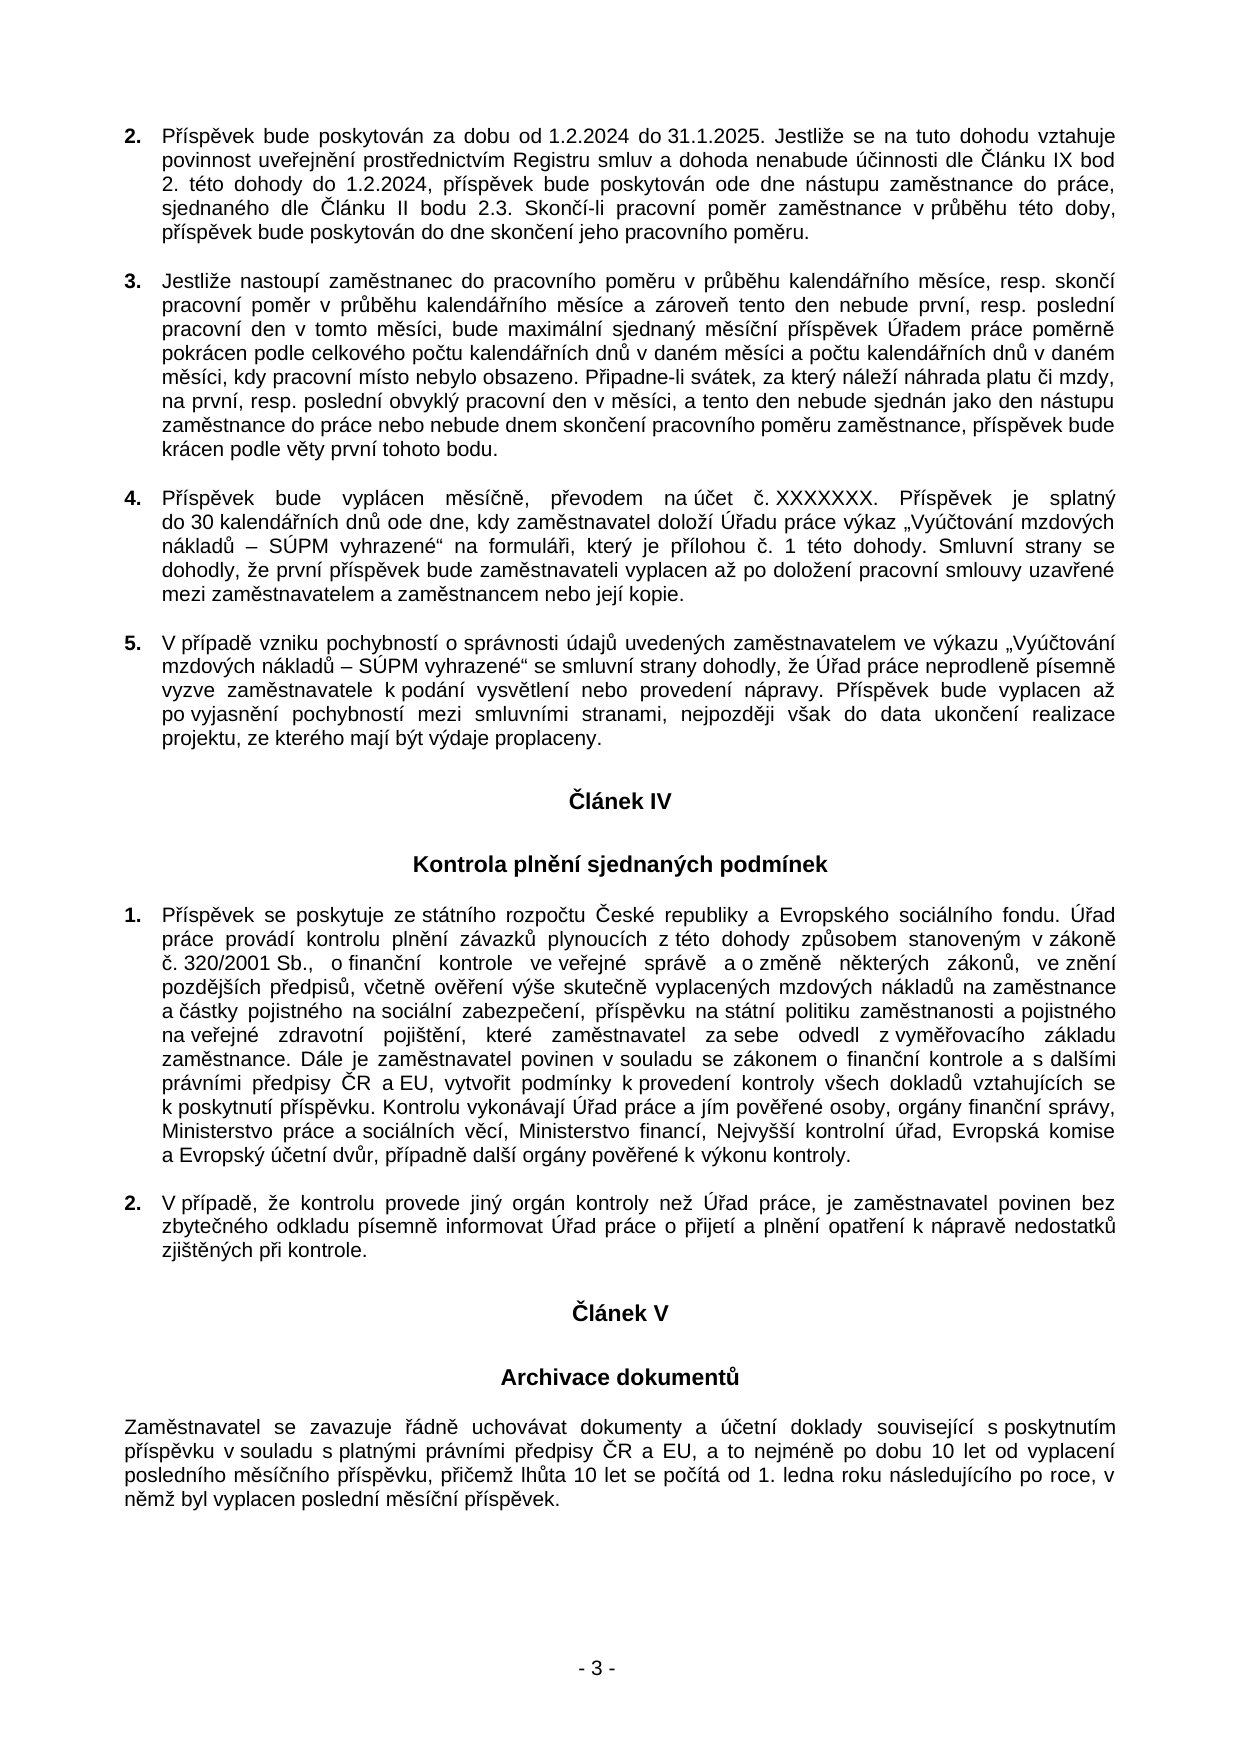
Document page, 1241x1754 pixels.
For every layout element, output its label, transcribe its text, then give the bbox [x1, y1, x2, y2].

text Kontrola plnění sjednaných podmínek [124, 851, 1116, 878]
list Jestliže nastoupí zaměstnanec do pracovního poměru v průběhu kalendářního měsíce, resp. skončí pracovní poměr v průběhu kalendářního měsíce a zároveň tento den nebude první, resp. poslední pracovní den v tomto měsíci, bude maximální sjednaný měsíční příspěvek Úřadem práce poměrně pokrácen podle celkového počtu kalendářních dnů v daném měsíci a počtu kalendářních dnů v daném měsíci, kdy pracovní místo nebylo obsazeno. Připadne-li svátek, za který náleží náhrada platu či mzdy, na první, resp. poslední obvyklý pracovní den v měsíci, a tento den nebude sjednán jako den nástupu zaměstnance do práce nebo nebude dnem skončení pracovního poměru zaměstnance, příspěvek bude krácen podle věty první tohoto bodu. [124, 269, 1116, 461]
list V případě vzniku pochybností o správnosti údajů uvedených zaměstnavatelem ve výkazu „Vyúčtování mzdových nákladů – SÚPM vyhrazené“ se smluvní strany dohodly, že Úřad práce neprodleně písemně vyzve zaměstnavatele k podání vysvětlení nebo provedení nápravy. Příspěvek bude vyplacen až po vyjasnění pochybností mezi smluvními stranami, nejpozději však do data ukončení realizace projektu, ze kterého mají být výdaje proplaceny. [124, 630, 1116, 750]
list Příspěvek se poskytuje ze státního rozpočtu České republiky a Evropského sociálního fondu. Úřad práce provádí kontrolu plnění závazků plynoucích z této dohody způsobem stanoveným v zákoně č. 320/2001 Sb., o finanční kontrole ve veřejné správě a o změně některých zákonů, ve znění pozdějších předpisů, včetně ověření výše skutečně vyplacených mzdových nákladů na zaměstnance a částky pojistného na sociální zabezpečení, příspěvku na státní politiku zaměstnanosti a pojistného na veřejné zdravotní pojištění, které zaměstnavatel za sebe odvedl z vyměřovacího základu zaměstnance. Dále je zaměstnavatel povinen v souladu se zákonem o finanční kontrole a s dalšími právními předpisy ČR a EU, vytvořit podmínky k provedení kontroly všech dokladů vztahujících se k poskytnutí příspěvku. Kontrolu vykonávají Úřad práce a jím pověřené osoby, orgány finanční správy, Ministerstvo práce a sociálních věcí, Ministerstvo financí, Nejvyšší kontrolní úřad, Evropská komise a Evropský účetní dvůr, případně další orgány pověřené k výkonu kontroly. [124, 903, 1116, 1166]
list V případě, že kontrolu provede jiný orgán kontroly než Úřad práce, je zaměstnavatel povinen bez zbytečného odkladu písemně informovat Úřad práce o přijetí a plnění opatření k nápravě nedostatků zjištěných při kontrole. [124, 1190, 1116, 1262]
list Příspěvek bude poskytován za dobu od 1.2.2024 do 31.1.2025. Jestliže se na tuto dohodu vztahuje povinnost uveřejnění prostřednictvím Registru smluv a dohoda nenabude účinnosti dle Článku IX bod 2. této dohody do 1.2.2024, příspěvek bude poskytován ode dne nástupu zaměstnance do práce, sjednaného dle Článku II bodu 2.3. Skončí-li pracovní poměr zaměstnance v průběhu této doby, příspěvek bude poskytován do dne skončení jeho pracovního poměru. [124, 124, 1116, 244]
text Archivace dokumentů [124, 1363, 1116, 1390]
list Příspěvek bude vyplácen měsíčně, převodem na účet č. XXXXXXX. Příspěvek je splatný do 30 kalendářních dnů ode dne, kdy zaměstnavatel doloží Úřadu práce výkaz „Vyúčtování mzdových nákladů – SÚPM vyhrazené“ na formuláři, který je přílohou č. 1 této dohody. Smluvní strany se dohodly, že první příspěvek bude zaměstnavateli vyplacen až po doložení pracovní smlouvy uzavřené mezi zaměstnavatelem a zaměstnancem nebo její kopie. [124, 486, 1116, 605]
list Zaměstnavatel se zavazuje řádně uchovávat dokumenty a účetní doklady související s poskytnutím příspěvku v souladu s platnými právními předpisy ČR a EU, a to nejméně po dobu 10 let od vyplacení posledního měsíčního příspěvku, přičemž lhůta 10 let se počítá od 1. ledna roku následujícího po roce, v němž byl vyplacen poslední měsíční příspěvek. [124, 1415, 1116, 1511]
text Článek IV [124, 788, 1116, 814]
text Článek V [124, 1300, 1116, 1326]
